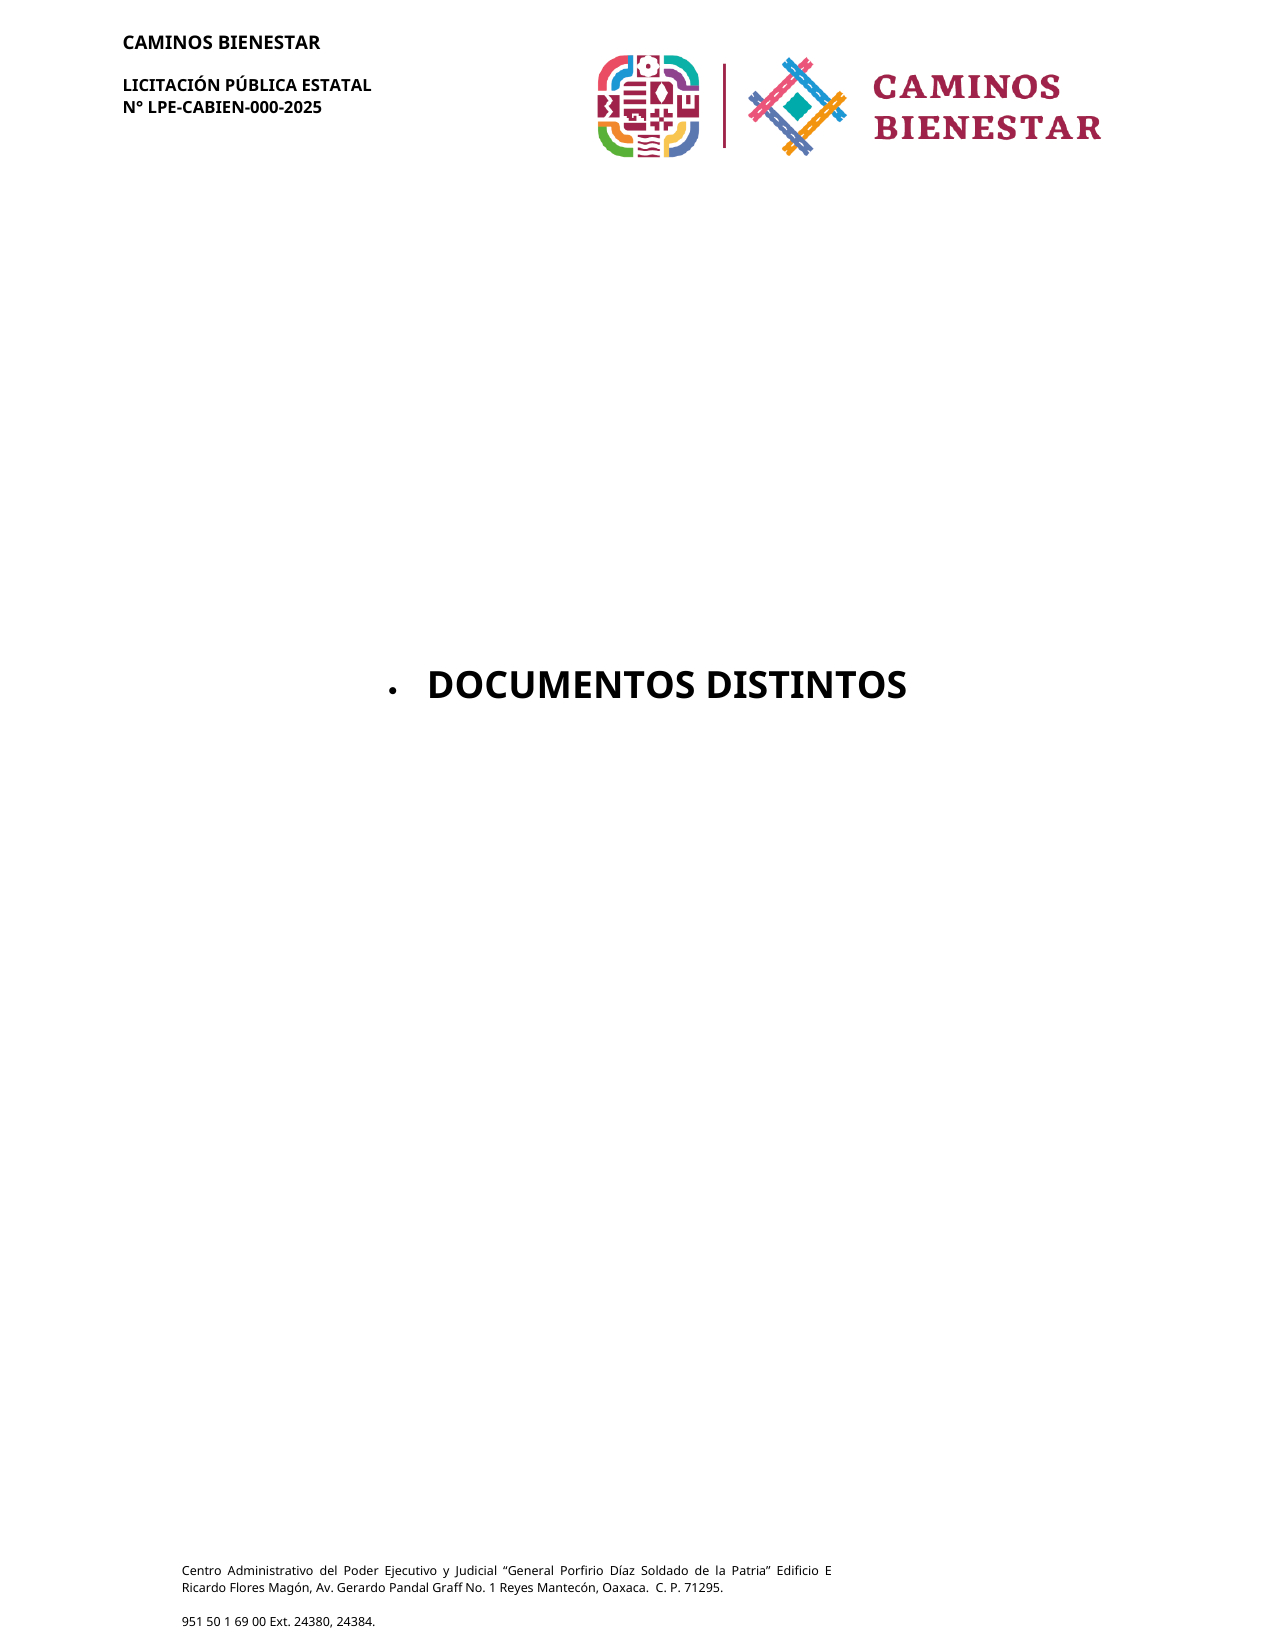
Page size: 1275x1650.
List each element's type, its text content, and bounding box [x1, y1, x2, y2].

picture [573, 32, 1108, 206]
subtitle DOCUMENTOS DISTINTOS [389, 659, 1239, 710]
